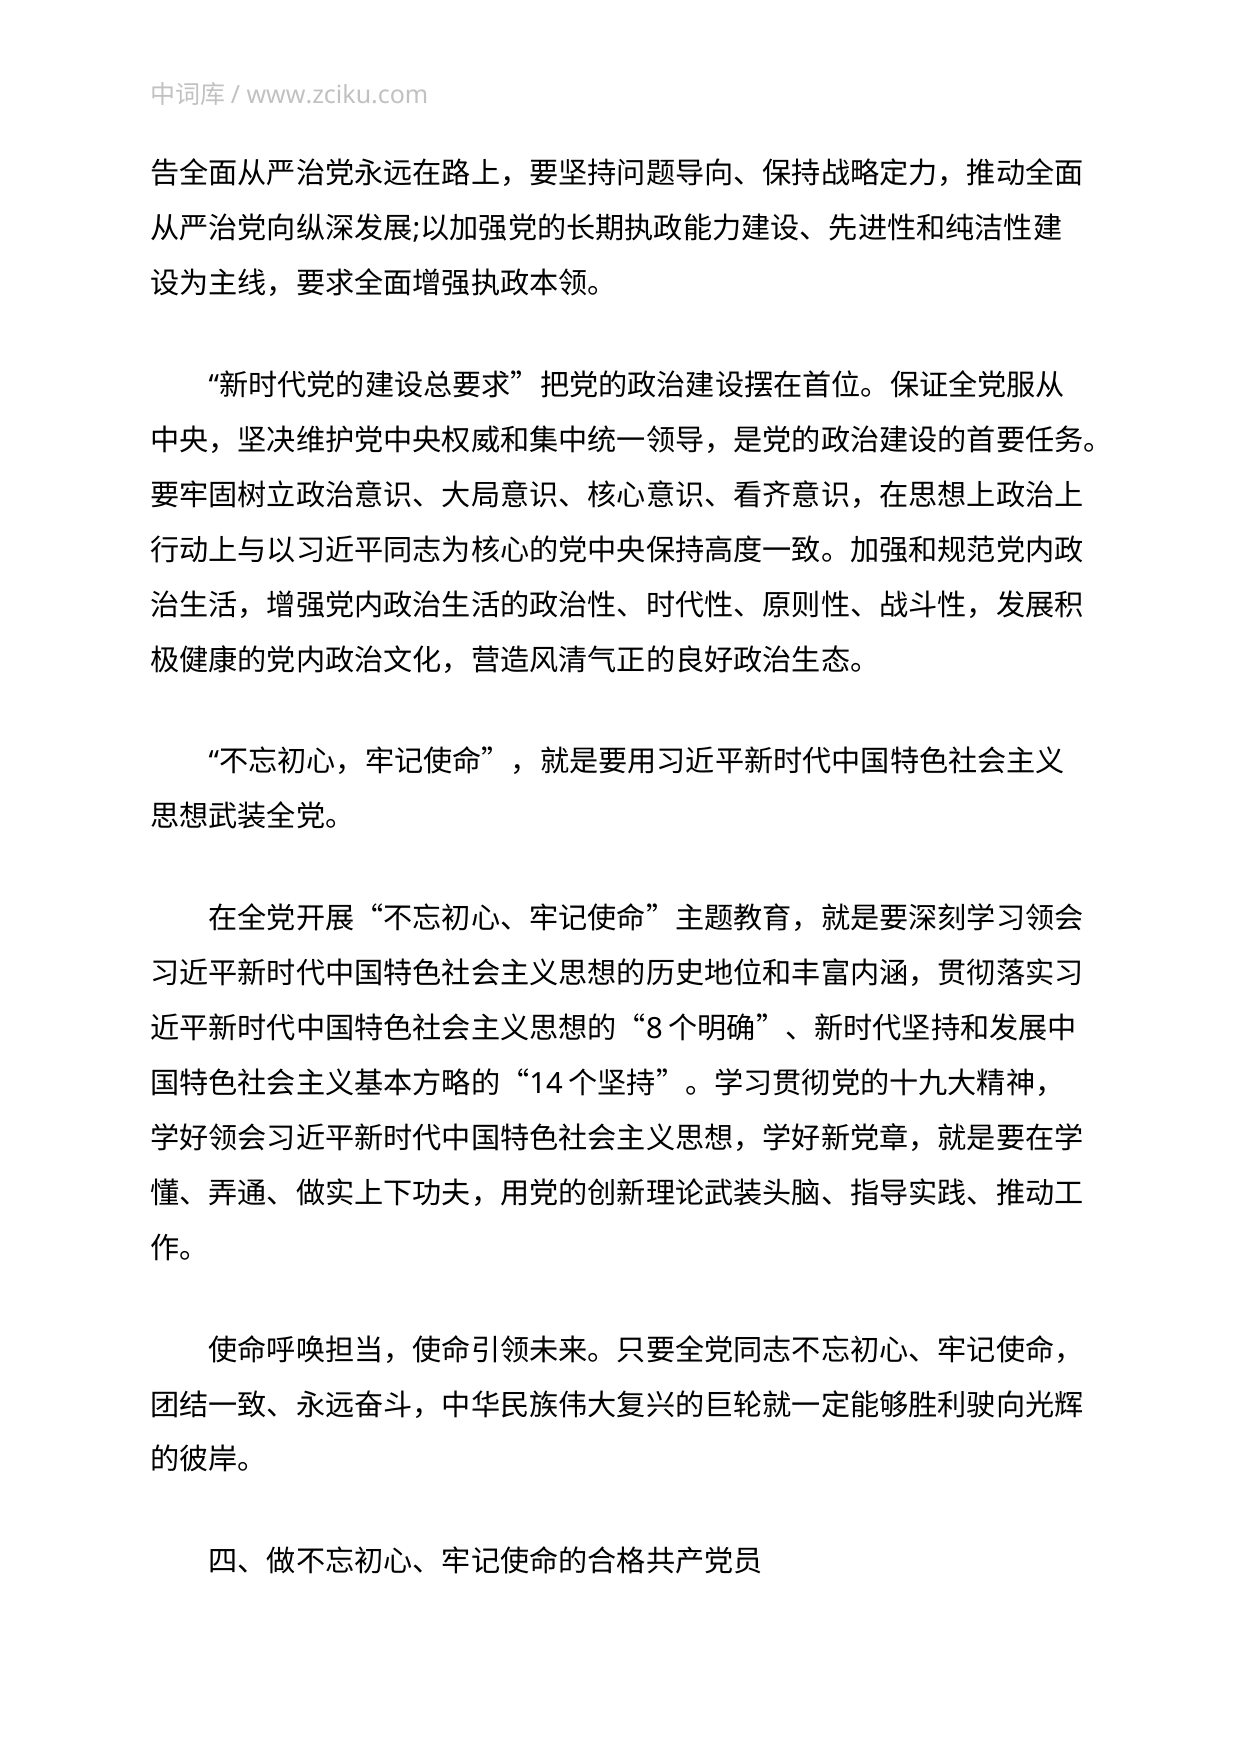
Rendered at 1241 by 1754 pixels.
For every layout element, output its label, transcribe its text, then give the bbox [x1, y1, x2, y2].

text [150, 150, 1090, 302]
text “不忘初心，牢记使命”，就是要用习近平新时代中国特色社会主义思想武装全党。 [150, 738, 1090, 835]
text 四、做不忘初心、牢记使命的合格共产党员 [150, 1538, 1090, 1580]
text 在全党开展“不忘初心、牢记使命”主题教育，就是要深刻学习领会习近平新时代中国特色社会主义思想的历史地位和丰富内涵，贯彻落实习近平新时代中国特色社会主义思想的“8个明确”、新时代坚持和发展中国特色社会主义基本方略的“14个坚持”。学习贯彻党的十九大精神，学好领会习近平新时代中国特色社会主义思想，学好新党章，就是要在学懂、弄通、做实上下功夫，用党的创新理论武装头脑、指导实践、推动工作。 [150, 895, 1090, 1267]
text 使命呼唤担当，使命引领未来。只要全党同志不忘初心、牢记使命，团结一致、永远奋斗，中华民族伟大复兴的巨轮就一定能够胜利驶向光辉的彼岸。 [150, 1326, 1090, 1478]
text “新时代党的建设总要求”把党的政治建设摆在首位。保证全党服从中央，坚决维护党中央权威和集中统一领导，是党的政治建设的首要任务。要牢固树立政治意识、大局意识、核心意识、看齐意识，在思想上政治上行动上与以习近平同志为核心的党中央保持高度一致。加强和规范党内政治生活，增强党内政治生活的政治性、时代性、原则性、战斗性，发展积极健康的党内政治文化，营造风清气正的良好政治生态。 [150, 362, 1090, 678]
